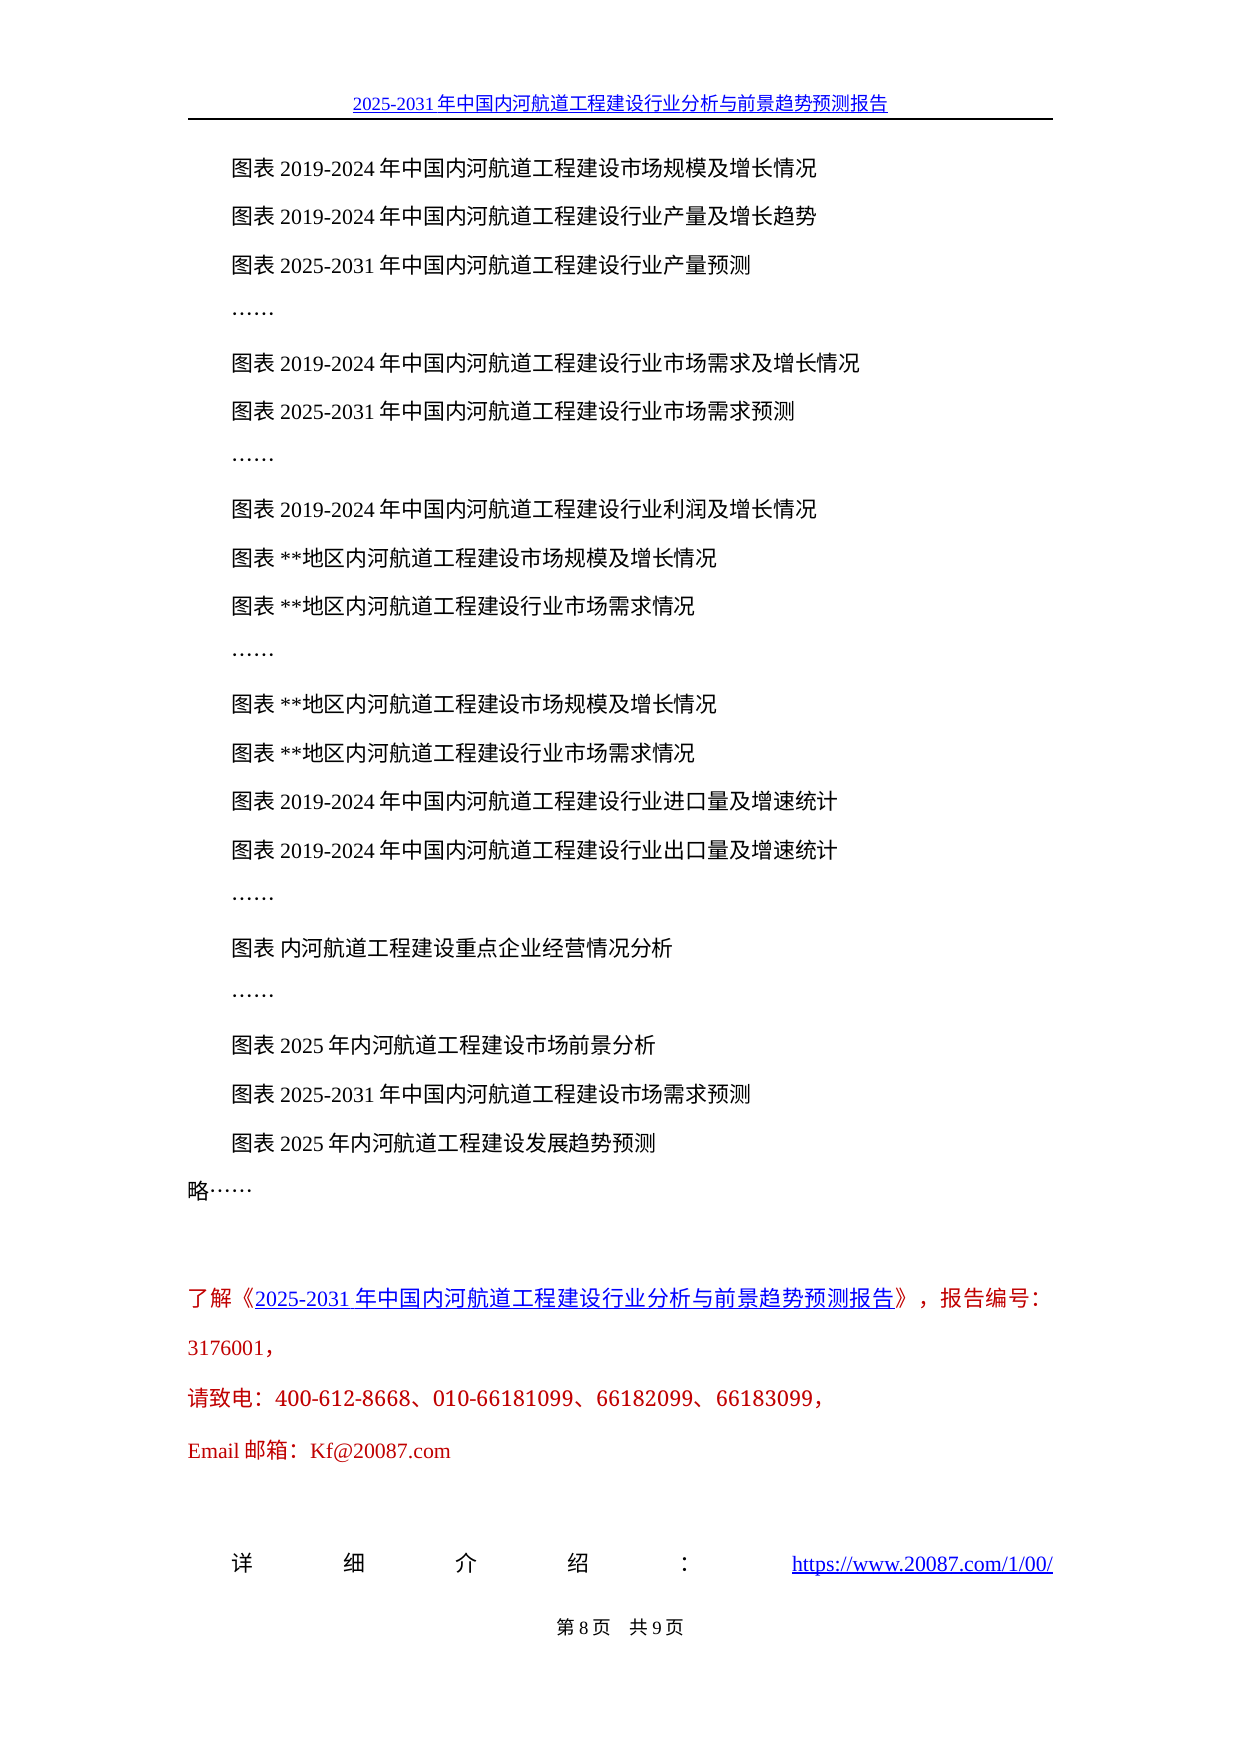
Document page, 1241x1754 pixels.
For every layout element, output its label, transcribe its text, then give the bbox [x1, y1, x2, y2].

text 请致电：400-612-8668、010-66181099、66182099、66183099， [187, 1381, 1053, 1413]
text Email邮箱：Kf@20087.com [187, 1432, 1053, 1465]
text 了解《2025-2031年中国内河航道工程建设行业分析与前景趋势预测报告》，报告编号：3176001， [187, 1280, 1053, 1362]
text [187, 150, 1053, 1206]
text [187, 1545, 1053, 1578]
